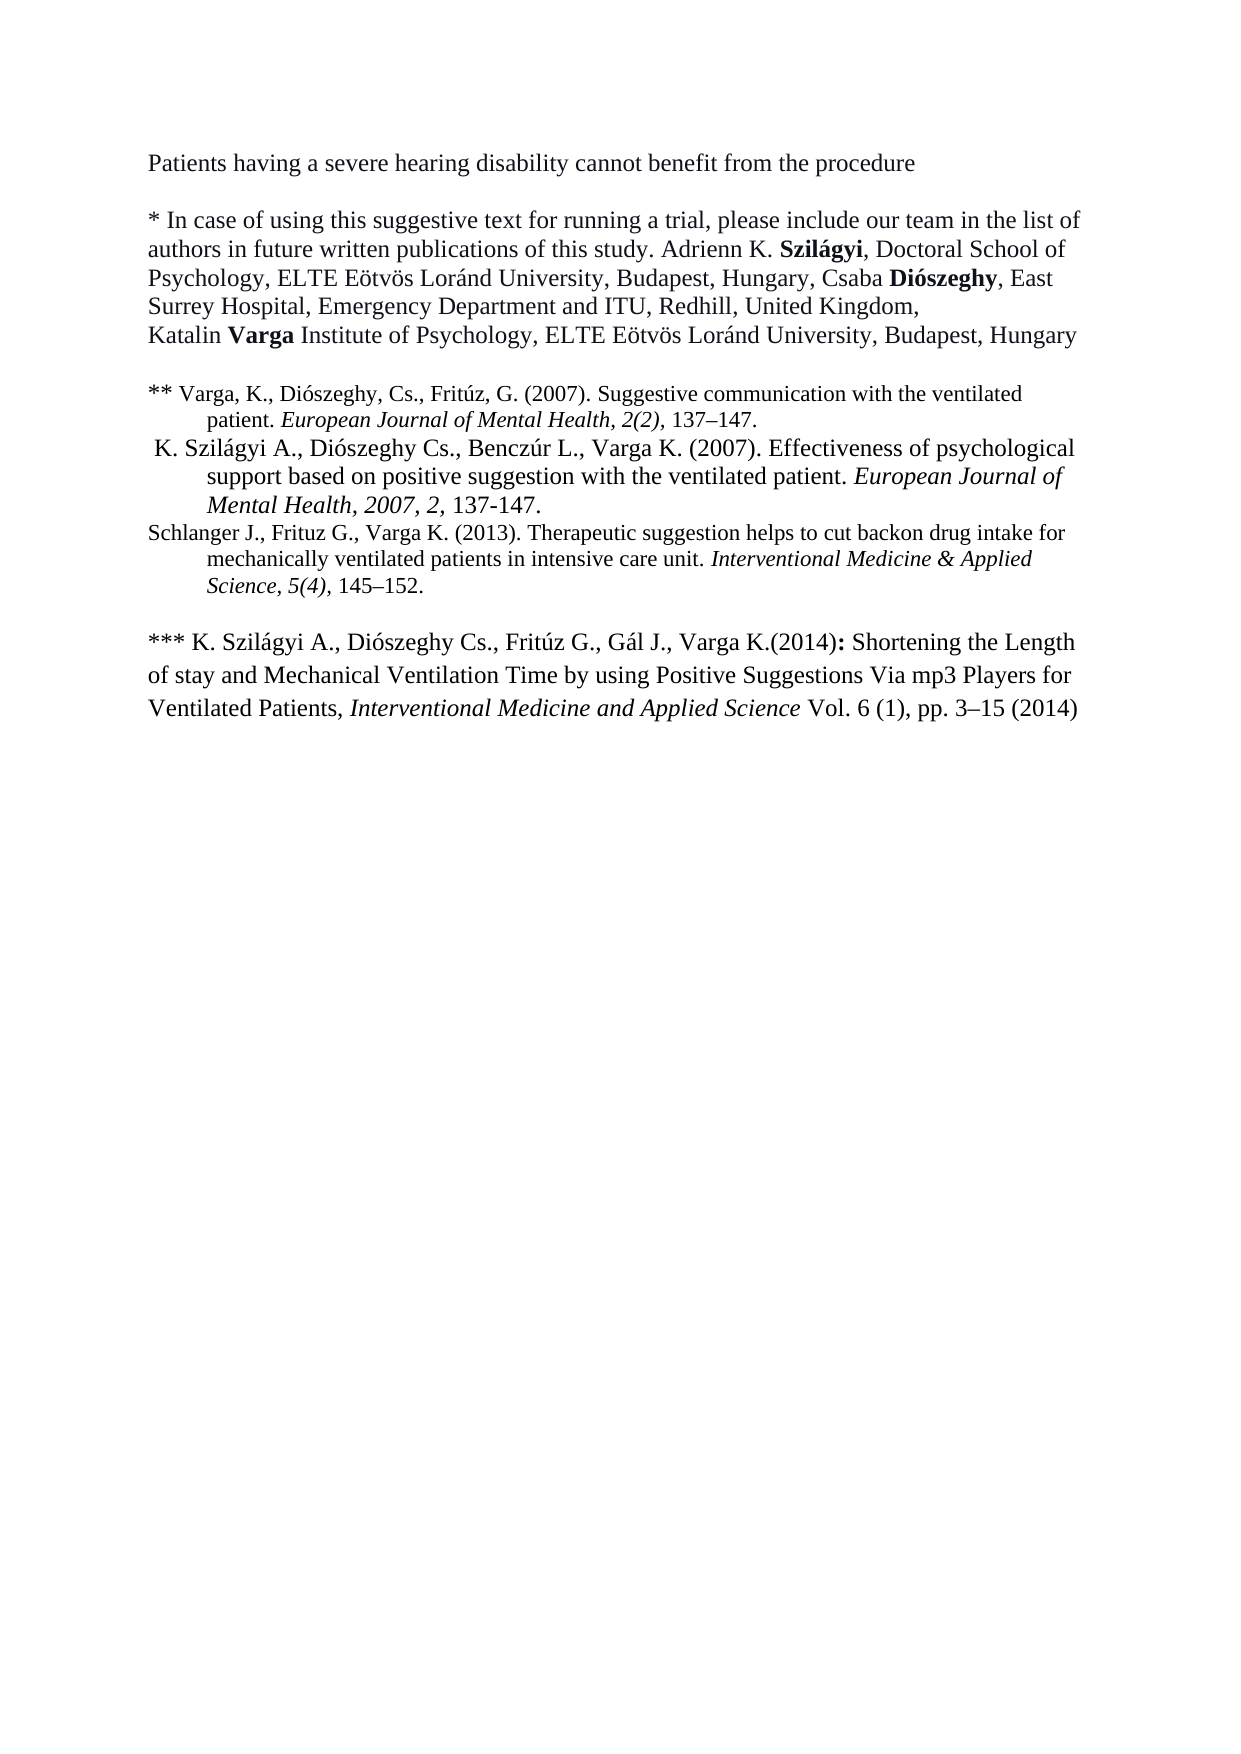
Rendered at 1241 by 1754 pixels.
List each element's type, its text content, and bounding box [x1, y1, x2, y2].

text Patients having a severe hearing disability cannot benefit from the procedure [148, 148, 1093, 176]
text Schlanger J., Frituz G., Varga K. (2013). Therapeutic suggestion helps to cut backon drug intake for mechanically ventilated patients in intensive care unit. Interventional Medicine & Applied Science, 5(4), 145–152. [148, 519, 1093, 598]
text * In case of using this suggestive text for running a trial, please include our team in the list of authors in future written publications of this study. Adrienn K. Szilágyi, Doctoral School of Psychology, ELTE Eötvös Loránd University, Budapest, Hungary, Csaba Diószeghy, East Surrey Hospital, Emergency Department and ITU, Redhill, United Kingdom, Katalin Varga Institute of Psychology, ELTE Eötvös Loránd University, Budapest, Hungary [148, 205, 1093, 349]
text K. Szilágyi A., Diószeghy Cs., Benczúr L., Varga K. (2007). Effectiveness of psychological support based on positive suggestion with the ventilated patient. European Journal of Mental Health, 2007, 2, 137-147. [148, 433, 1093, 519]
text *** K. Szilágyi A., Diószeghy Cs., Fritúz G., Gál J., Varga K.(2014): Shortening the Length of stay and Mechanical Ventilation Time by using Positive Suggestions Via mp3 Players for Ventilated Patients, Interventional Medicine and Applied Science Vol. 6 (1), pp. 3–15 (2014) [148, 627, 1093, 722]
text ** Varga, K., Diószeghy, Cs., Fritúz, G. (2007). Suggestive communication with the ventilated patient. European Journal of Mental Health, 2(2), 137–147. [148, 378, 1093, 433]
